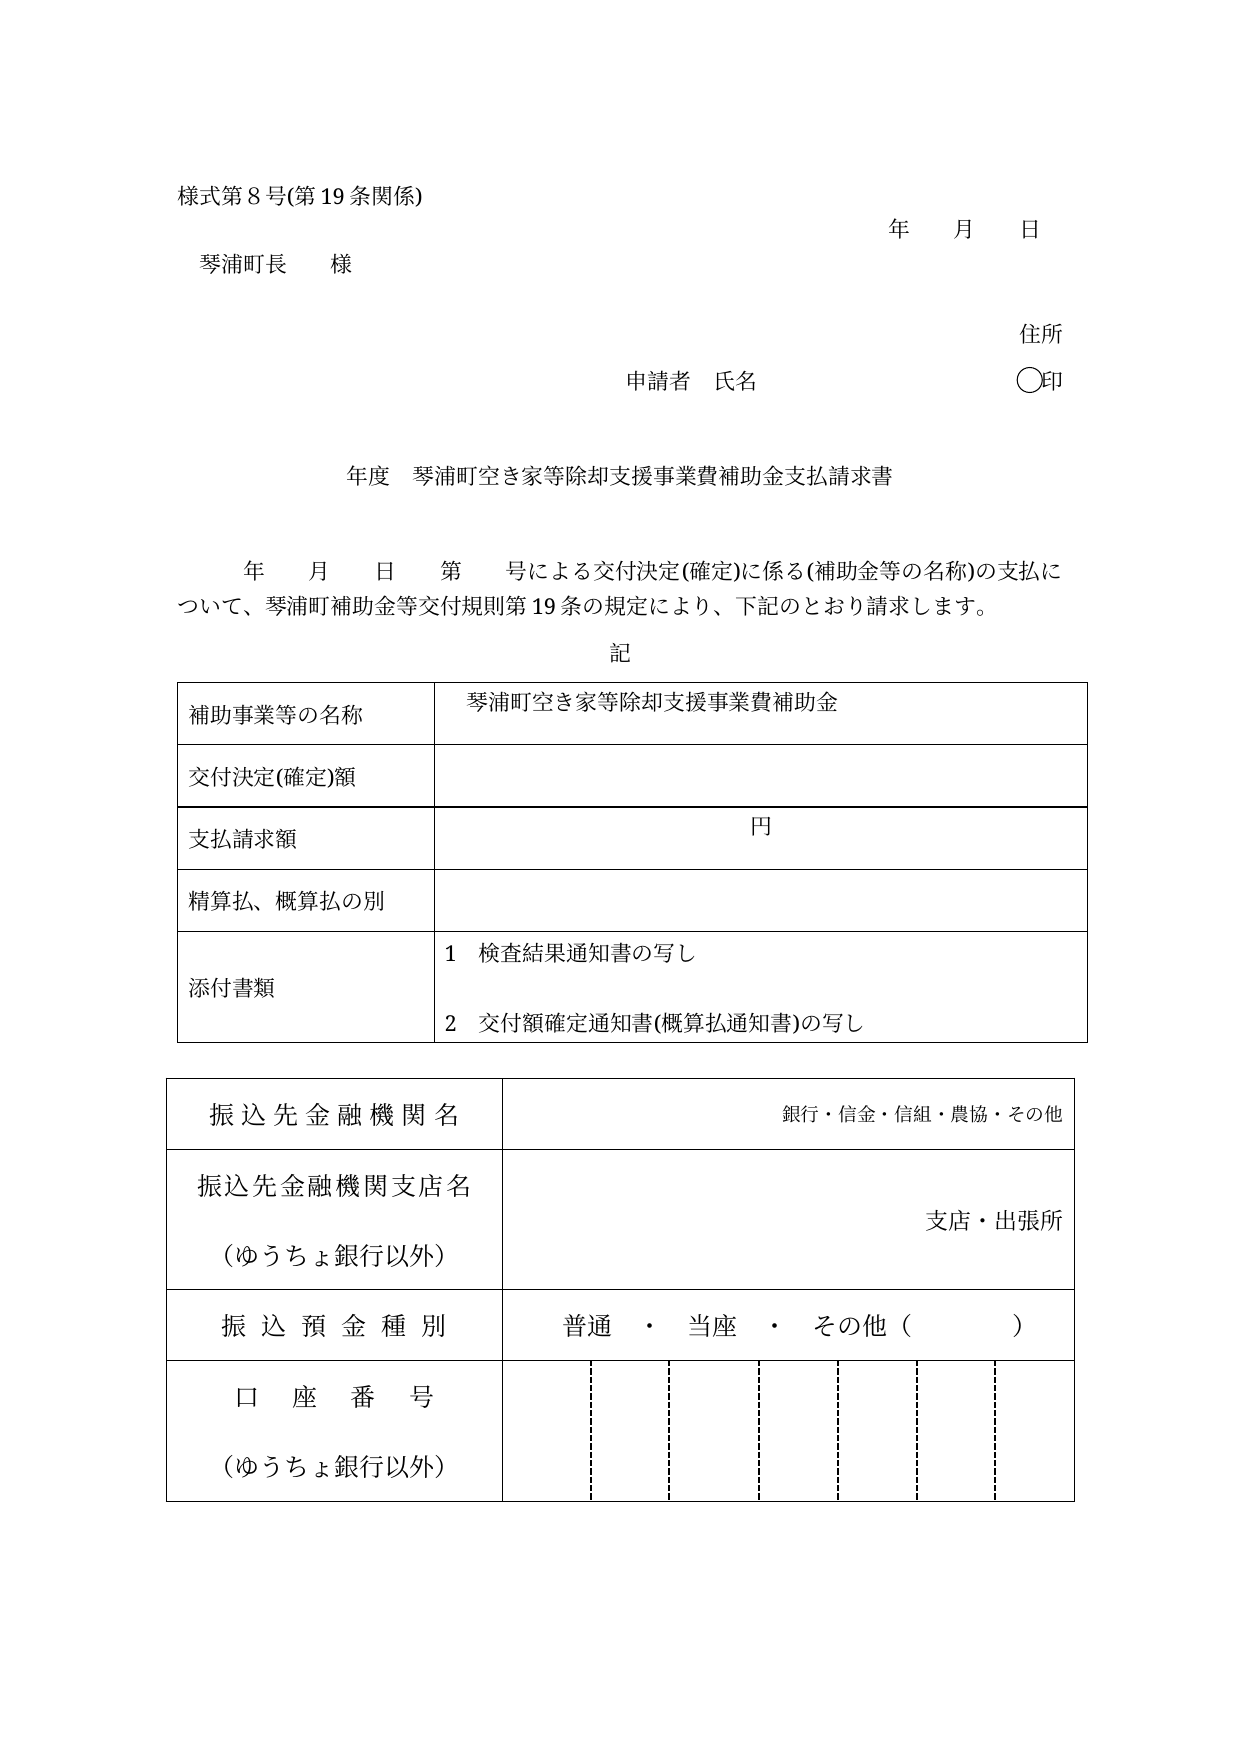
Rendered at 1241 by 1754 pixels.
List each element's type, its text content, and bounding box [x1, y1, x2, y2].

table_header 琴浦町空き家等除却支援事業費補助金 [435, 683, 1087, 744]
table_cell [995, 1361, 1074, 1501]
table_cell [838, 1361, 917, 1501]
table_cell 円 [435, 808, 1087, 868]
table_cell 支払請求額 [178, 808, 434, 868]
table_cell 添付書類 [178, 932, 434, 1042]
text 記 [177, 634, 1063, 669]
table_cell 精算払、概算払の別 [178, 870, 434, 931]
table_header 補助事業等の名称 [178, 683, 434, 744]
table_cell 振込先金融機関支店名 （ゆうちょ銀行以外） [167, 1150, 502, 1289]
table_cell 口座番号 （ゆうちょ銀行以外） [167, 1361, 502, 1501]
table_cell [669, 1361, 759, 1501]
table_cell [591, 1361, 669, 1501]
table_cell 支店・出張所 [503, 1150, 1074, 1289]
table_cell 1 検査結果通知書の写し 2 交付額確定通知書(概算払通知書)の写し [435, 932, 1087, 1042]
text 年 月 日 [177, 211, 1041, 246]
table_cell [435, 745, 1087, 806]
table_cell 普通 ・ 当座 ・ その他（ ） [503, 1290, 1074, 1360]
table_cell [917, 1361, 995, 1501]
text 申請者 氏名 印 [177, 363, 1063, 398]
table_cell [435, 870, 1087, 931]
table_cell [503, 1361, 591, 1501]
table_header 振込先金融機関名 [167, 1079, 502, 1148]
table_header [503, 1079, 769, 1148]
text 年 月 日 第 号による交付決定(確定)に係る(補助金等の名称)の支払について、琴浦町補助金等交付規則第19条の規定により、下記のとおり請求します。 [177, 552, 1063, 622]
text 年度 琴浦町空き家等除却支援事業費補助金支払請求書 [177, 457, 1063, 492]
text 様式第８号(第19条関係) [177, 179, 1063, 211]
table_header 銀行・信金・信組・農協・その他 [769, 1079, 1074, 1148]
table_cell 振込預金種別 [167, 1290, 502, 1360]
text 琴浦町長 様 [177, 246, 1063, 280]
table_cell [759, 1361, 838, 1501]
table_cell 交付決定(確定)額 [178, 745, 434, 806]
text 住所 [177, 315, 1063, 350]
